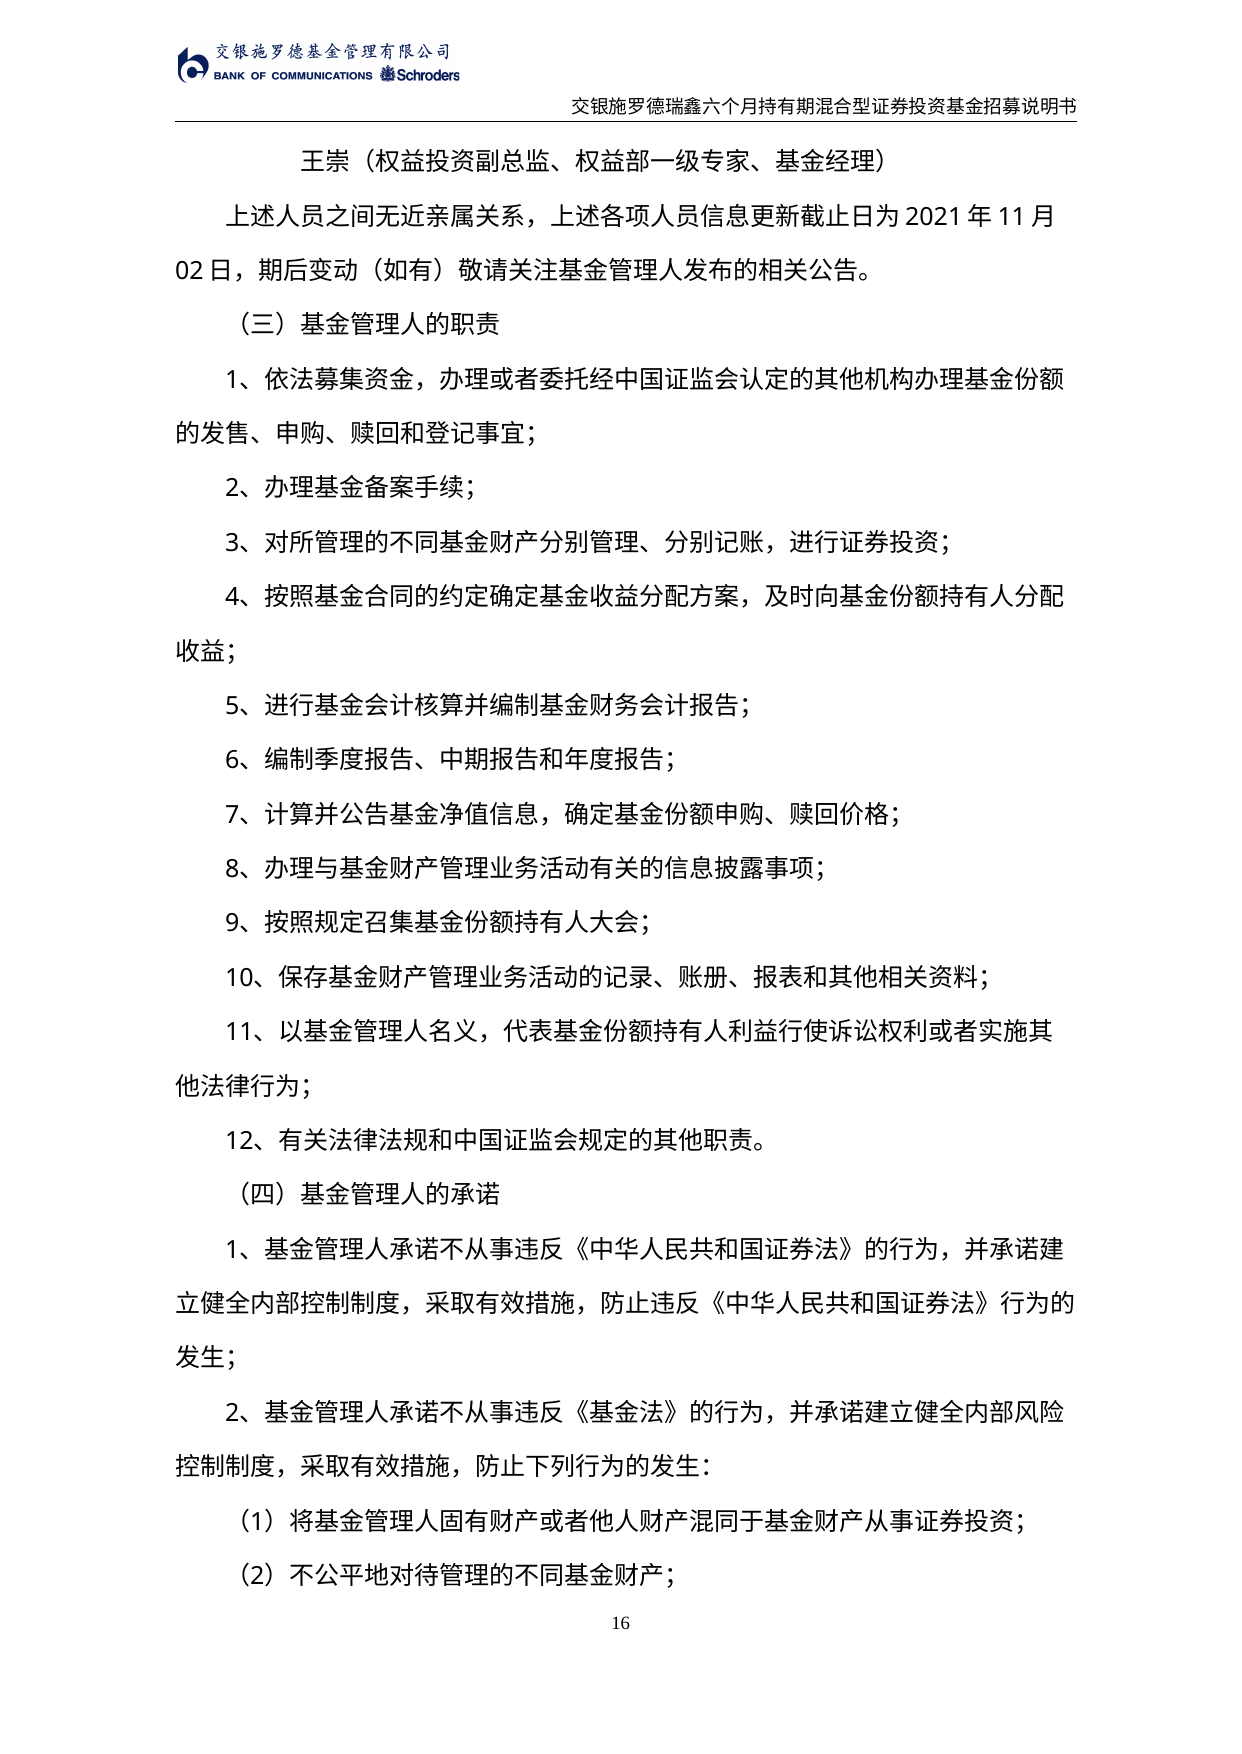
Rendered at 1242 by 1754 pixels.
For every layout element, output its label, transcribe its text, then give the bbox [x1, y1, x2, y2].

text 1、基金管理人承诺不从事违反《中华人民共和国证券法》的行为，并承诺建立健全内部控制制度，采取有效措施，防止违反《中华人民共和国证券法》行为的发生； [175, 1229, 1077, 1374]
text 6、编制季度报告、中期报告和年度报告； [175, 740, 1077, 776]
text 王崇（权益投资副总监、权益部一级专家、基金经理） [175, 142, 1077, 178]
text （三）基金管理人的职责 [175, 305, 1077, 341]
text 7、计算并公告基金净值信息，确定基金份额申购、赎回价格； [175, 794, 1077, 830]
text 4、按照基金合同的约定确定基金收益分配方案，及时向基金份额持有人分配收益； [175, 577, 1077, 667]
picture [178, 43, 460, 83]
text 8、办理与基金财产管理业务活动有关的信息披露事项； [175, 848, 1077, 885]
text 9、按照规定召集基金份额持有人大会； [175, 903, 1077, 939]
text （2）不公平地对待管理的不同基金财产； [175, 1555, 1077, 1592]
text 2、基金管理人承诺不从事违反《基金法》的行为，并承诺建立健全内部风险控制制度，采取有效措施，防止下列行为的发生： [175, 1392, 1077, 1483]
text （1）将基金管理人固有财产或者他人财产混同于基金财产从事证券投资； [175, 1501, 1077, 1537]
text 2、办理基金备案手续； [175, 468, 1077, 504]
text （四）基金管理人的承诺 [175, 1175, 1077, 1211]
text 3、对所管理的不同基金财产分别管理、分别记账，进行证券投资； [175, 522, 1077, 558]
text 12、有关法律法规和中国证监会规定的其他职责。 [175, 1120, 1077, 1157]
text 10、保存基金财产管理业务活动的记录、账册、报表和其他相关资料； [175, 957, 1077, 993]
text 5、进行基金会计核算并编制基金财务会计报告； [175, 685, 1077, 722]
text 上述人员之间无近亲属关系，上述各项人员信息更新截止日为2021年11月02日，期后变动（如有）敬请关注基金管理人发布的相关公告。 [175, 196, 1077, 287]
text 1、依法募集资金，办理或者委托经中国证监会认定的其他机构办理基金份额的发售、申购、赎回和登记事宜； [175, 359, 1077, 450]
text 11、以基金管理人名义，代表基金份额持有人利益行使诉讼权利或者实施其他法律行为； [175, 1012, 1077, 1102]
